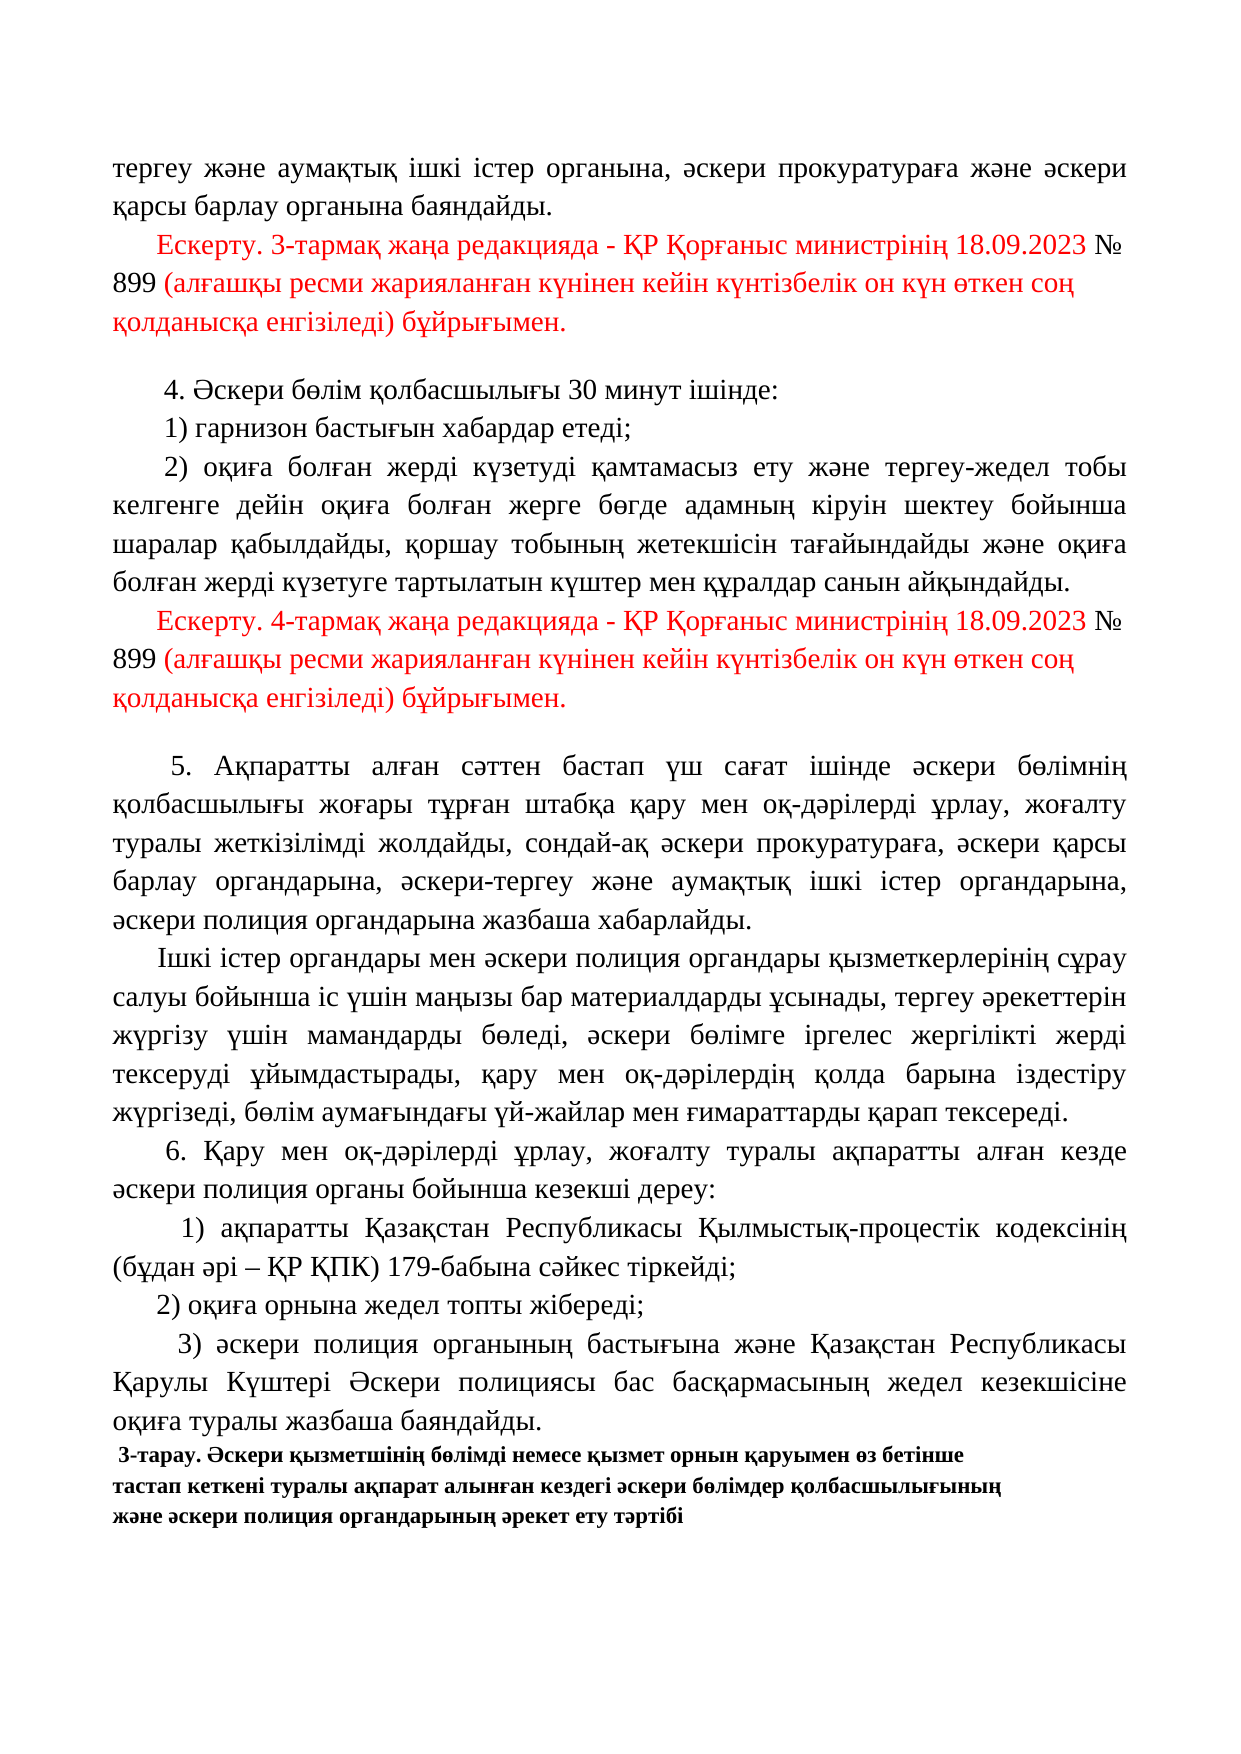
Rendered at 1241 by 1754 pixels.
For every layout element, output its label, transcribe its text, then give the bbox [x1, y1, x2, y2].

text 4. Әскери бөлім қолбасшылығы 30 минут ішінде: [112, 372, 1128, 405]
text 1) гарнизон бастығын хабардар етеді; [112, 410, 1128, 444]
text Ескерту. 3-тармақ жаңа редакцияда - ҚР Қорғаныс министрінің 18.09.2023 № 899 (алғашқы ресми жарияланған күнінен кейін күнтізбелік он күн өткен соң қолданысқа енгізіледі) бұйрығымен. [112, 227, 1128, 368]
text 6. Қару мен оқ-дәрілерді ұрлау, жоғалту туралы ақпаратты алған кезде әскери полиция органы бойынша кезекші дереу: [112, 1133, 1128, 1205]
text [112, 150, 1128, 222]
text 1) ақпаратты Қазақстан Республикасы Қылмыстық-процестік кодексiнің (бұдан әрі – ҚР ҚПК) 179-бабына сәйкес тіркейді; [112, 1210, 1128, 1282]
text Ескерту. 4-тармақ жаңа редакцияда - ҚР Қорғаныс министрінің 18.09.2023 № 899 (алғашқы ресми жарияланған күнінен кейін күнтізбелік он күн өткен соң қолданысқа енгізіледі) бұйрығымен. [112, 603, 1128, 744]
text 2) оқиға орнына жедел топты жібереді; [112, 1287, 1128, 1321]
text 2) оқиға болған жерді күзетуді қамтамасыз ету және тергеу-жедел тобы келгенге дейін оқиға болған жерге бөгде адамның кіруін шектеу бойынша шаралар қабылдайды, қоршау тобының жетекшісін тағайындайды және оқиға болған жерді күзетуге тартылатын күштер мен құралдар санын айқындайды. [112, 449, 1128, 598]
text 5. Ақпаратты алған сәттен бастап үш сағат ішінде әскери бөлімнің қолбасшылығы жоғары тұрған штабқа қару мен оқ-дәрілерді ұрлау, жоғалту туралы жеткізілімді жолдайды, сондай-ақ әскери прокуратураға, әскери қарсы барлау органдарына, әскери-тергеу және аумақтық ішкі істер органдарына, әскери полиция органдарына жазбаша хабарлайды. [112, 748, 1128, 935]
text Ішкі істер органдары мен әскери полиция органдары қызметкерлерінің сұрау салуы бойынша іс үшін маңызы бар материалдарды ұсынады, тергеу әрекеттерін жүргізу үшін мамандарды бөледі, әскери бөлімге іргелес жергілікті жерді тексеруді ұйымдастырады, қару мен оқ-дәрілердің қолда барына іздестіру жүргізеді, бөлім аумағындағы үй-жайлар мен ғимараттарды қарап тексереді. [112, 940, 1128, 1128]
text 3-тарау. Әскери қызметшінің бөлімді немесе қызмет орнын қаруымен өз бетінше тастап кеткені туралы ақпарат алынған кездегі әскери бөлімдер қолбасшылығының және әскери полиция органдарының әрекет ету тәртібі [112, 1441, 1128, 1528]
text 3) әскери полиция органының бастығына және Қазақстан Республикасы Қарулы Күштері Әскери полициясы бас басқармасының жедел кезекшісіне оқиға туралы жазбаша баяндайды. [112, 1326, 1128, 1436]
